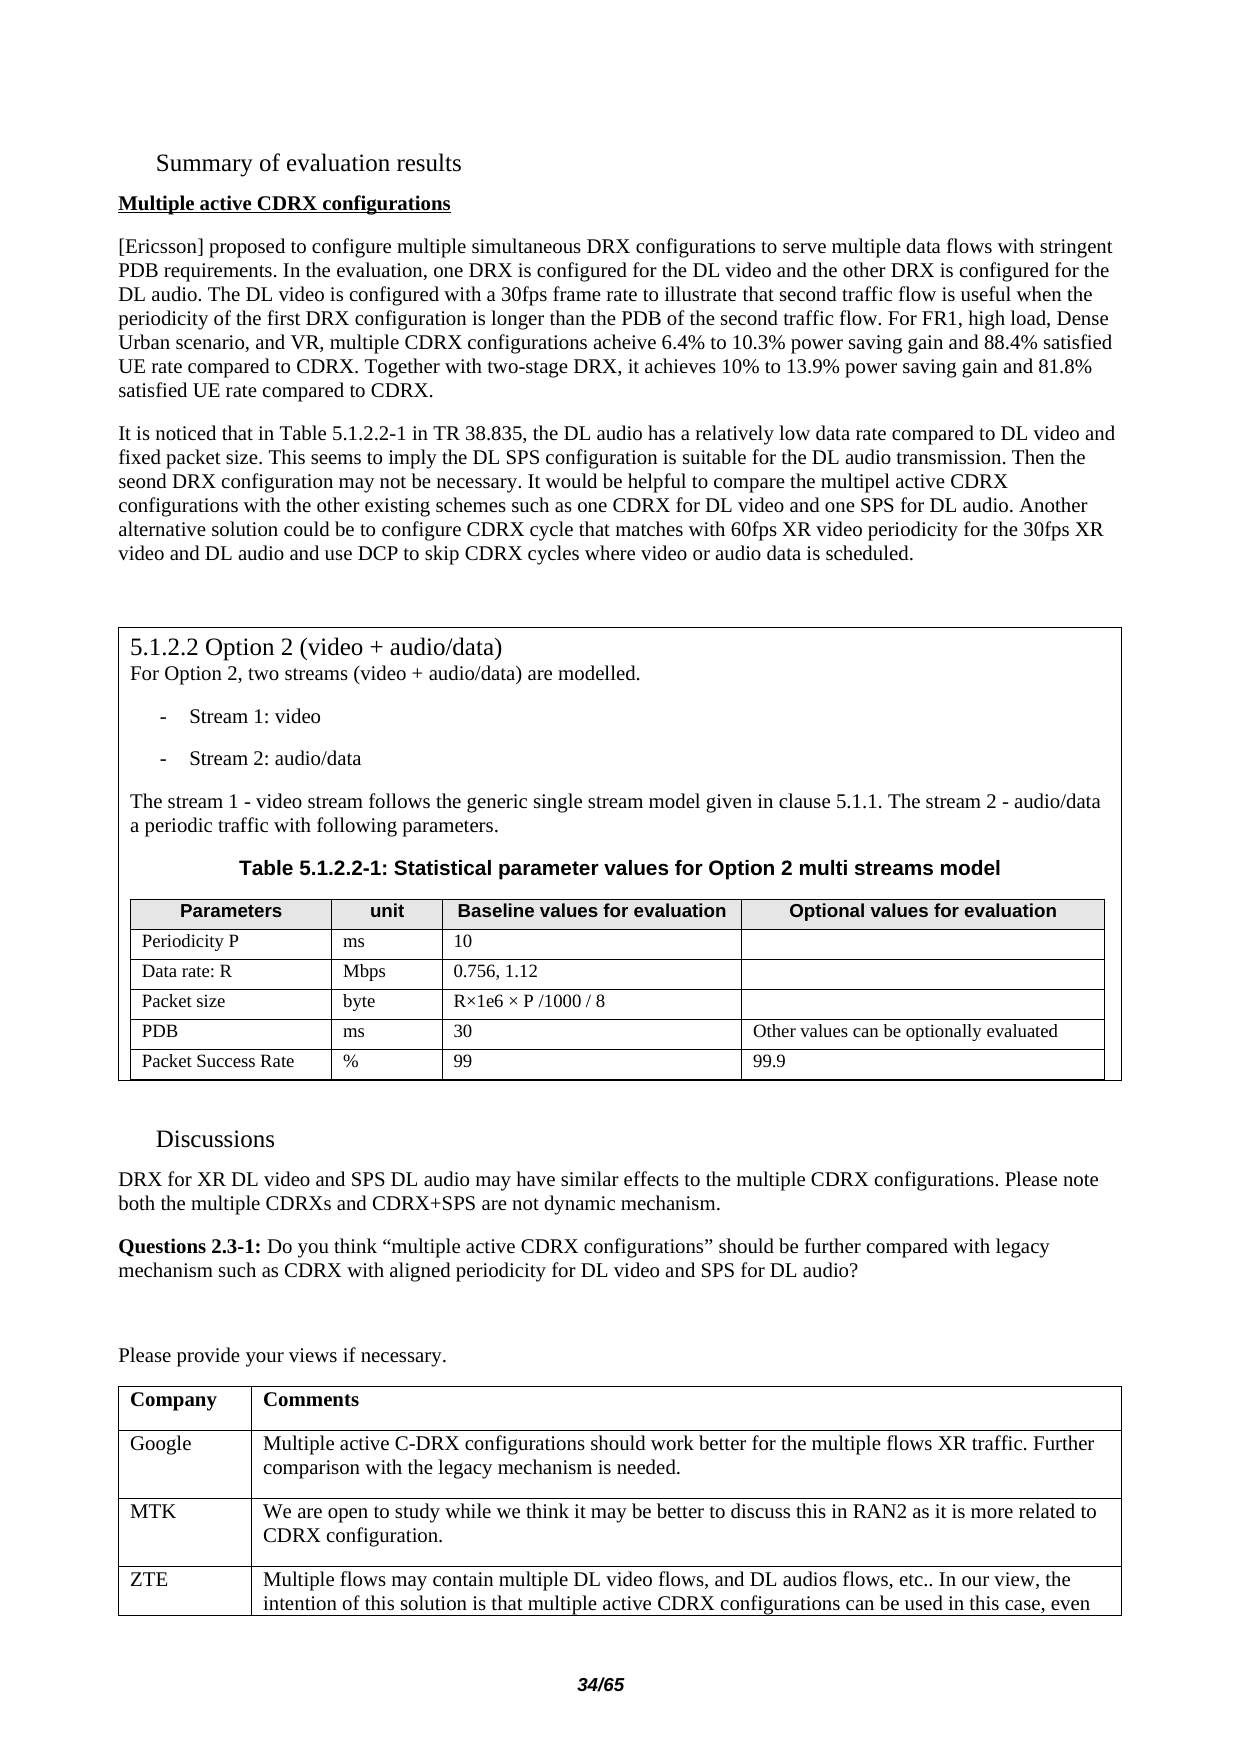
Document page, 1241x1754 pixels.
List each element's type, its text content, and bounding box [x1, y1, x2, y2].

table_header 5.1.2.2 Option 2 (video + audio/data) For Option 2, two streams (video + audio/data) are modelled. - Stream 1: video - Stream 2: audio/data The stream 1 - video stream follows the generic single stream model given in clause 5.1.1. The stream 2 - audio/data a periodic traffic with following parameters. Table 5.1.2.2-1: Statistical parameter values for Option 2 multi streams model [119, 628, 1121, 1080]
text [Ericsson] proposed to configure multiple simultaneous DRX configurations to serve multiple data flows with stringent PDB requirements. In the evaluation, one DRX is configured for the DL video and the other DRX is configured for the DL audio. The DL video is configured with a 30fps frame rate to illustrate that second traffic flow is useful when the periodicity of the first DRX configuration is longer than the PDB of the second traffic flow. For FR1, high load, Dense Urban scenario, and VR, multiple CDRX configurations acheive 6.4% to 10.3% power saving gain and 88.4% satisfied UE rate compared to CDRX. Together with two-stage DRX, it achieves 10% to 13.9% power saving gain and 81.8% satisfied UE rate compared to CDRX. [118, 234, 1122, 402]
table_cell Google [119, 1431, 251, 1498]
text Please provide your views if necessary. [118, 1343, 1122, 1367]
table_cell MTK [119, 1499, 251, 1566]
subtitle Summary of evaluation results [118, 148, 1122, 176]
text Multiple active CDRX configurations [118, 191, 1122, 215]
table_header Comments [252, 1387, 1121, 1430]
text Questions 2.3-1: Do you think “multiple active CDRX configurations” should be further compared with legacy mechanism such as CDRX with aligned periodicity for DL video and SPS for DL audio? [118, 1234, 1122, 1282]
table_cell We are open to study while we think it may be better to discuss this in RAN2 as it is more related to CDRX configuration. [252, 1499, 1121, 1566]
table_header Company [119, 1387, 251, 1430]
text It is noticed that in Table 5.1.2.2-1 in TR 38.835, the DL audio has a relatively low data rate compared to DL video and fixed packet size. This seems to imply the DL SPS configuration is suitable for the DL audio transmission. Then the seond DRX configuration may not be necessary. It would be helpful to compare the multipel active CDRX configurations with the other existing schemes such as one CDRX for DL video and one SPS for DL audio. Another alternative solution could be to configure CDRX cycle that matches with 60fps XR video periodicity for the 30fps XR video and DL audio and use DCP to skip CDRX cycles where video or audio data is scheduled. [118, 421, 1122, 565]
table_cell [252, 1567, 1121, 1615]
table_cell Multiple active C-DRX configurations should work better for the multiple flows XR traffic. Further comparison with the legacy mechanism is needed. [252, 1431, 1121, 1498]
subtitle Discussions [118, 1124, 1122, 1152]
table_cell ZTE [119, 1567, 251, 1615]
text DRX for XR DL video and SPS DL audio may have similar effects to the multiple CDRX configurations. Please note both the multiple CDRXs and CDRX+SPS are not dynamic mechanism. [118, 1167, 1122, 1215]
